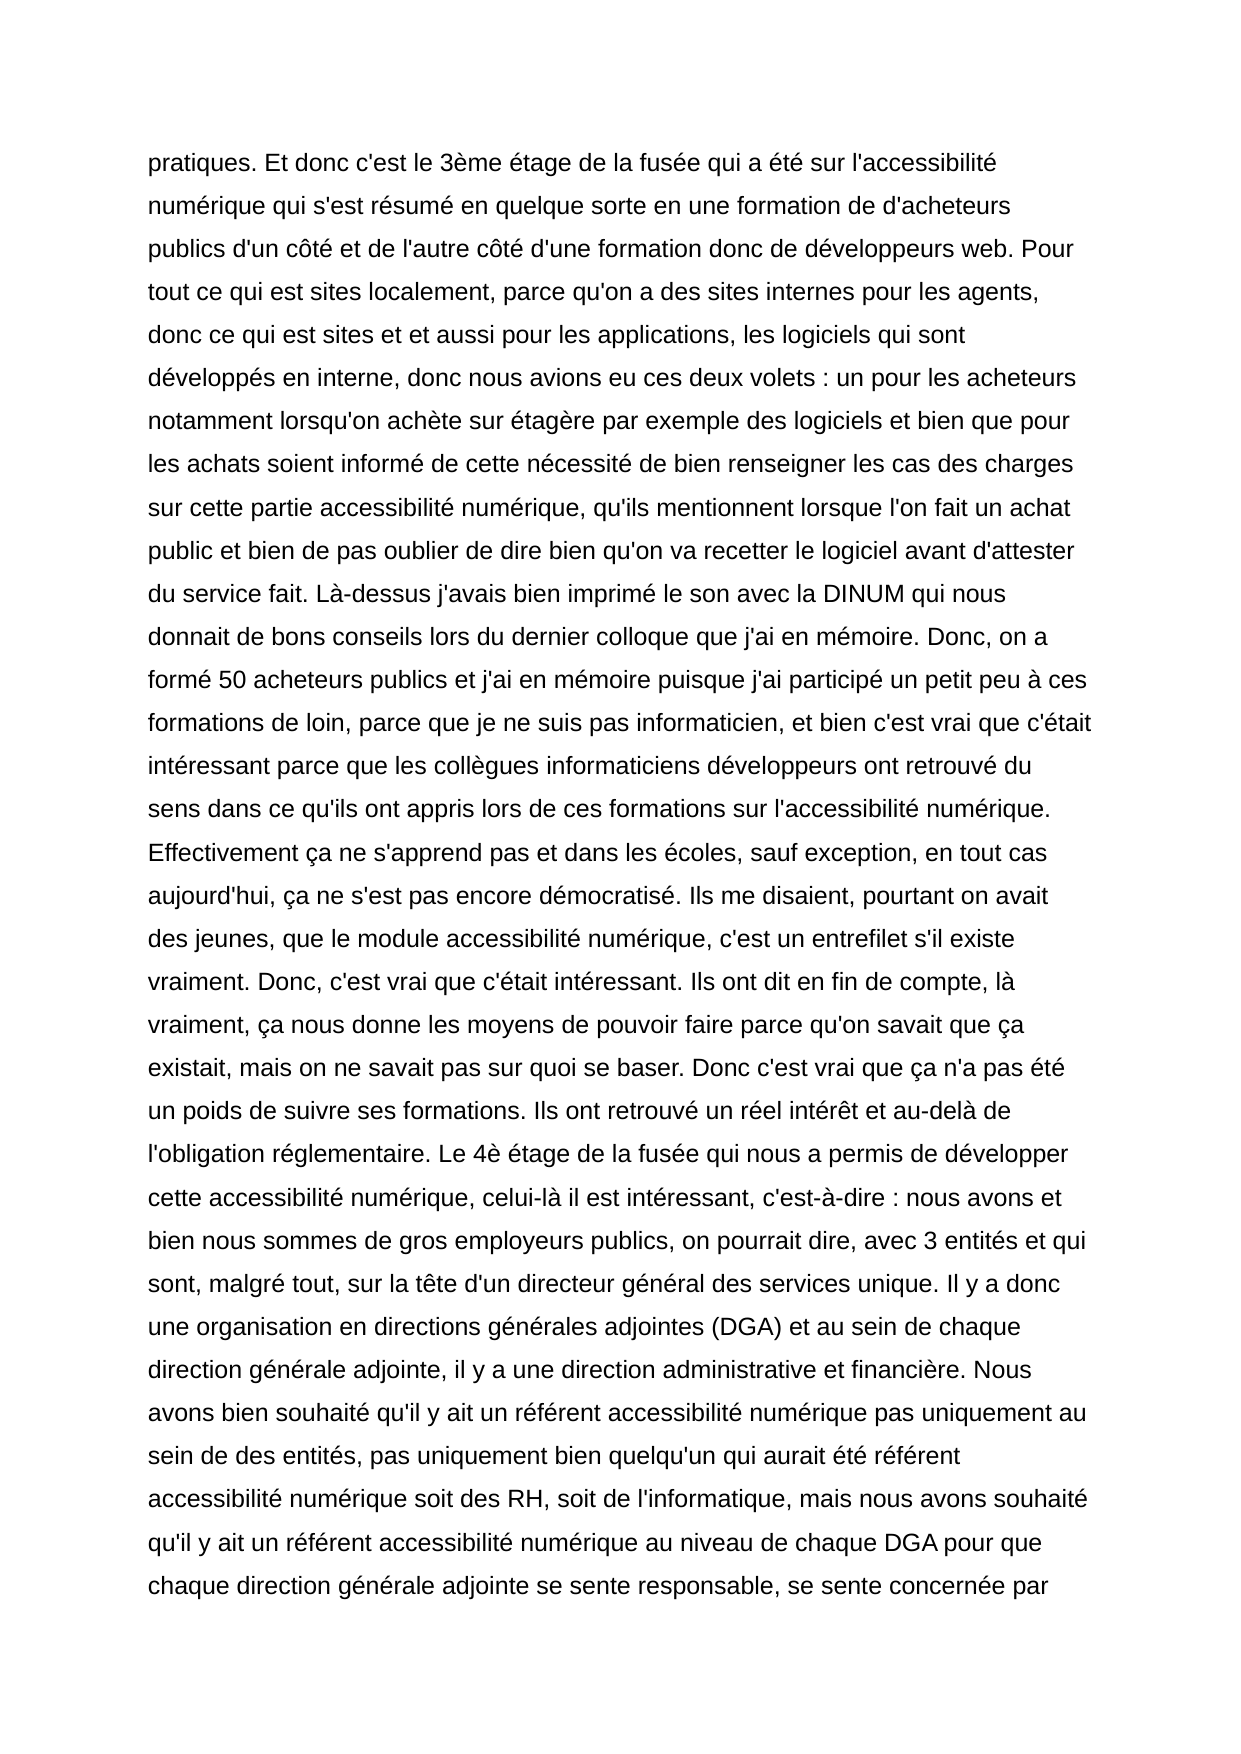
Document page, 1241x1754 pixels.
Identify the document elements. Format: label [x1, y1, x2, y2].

text [148, 148, 1093, 1599]
